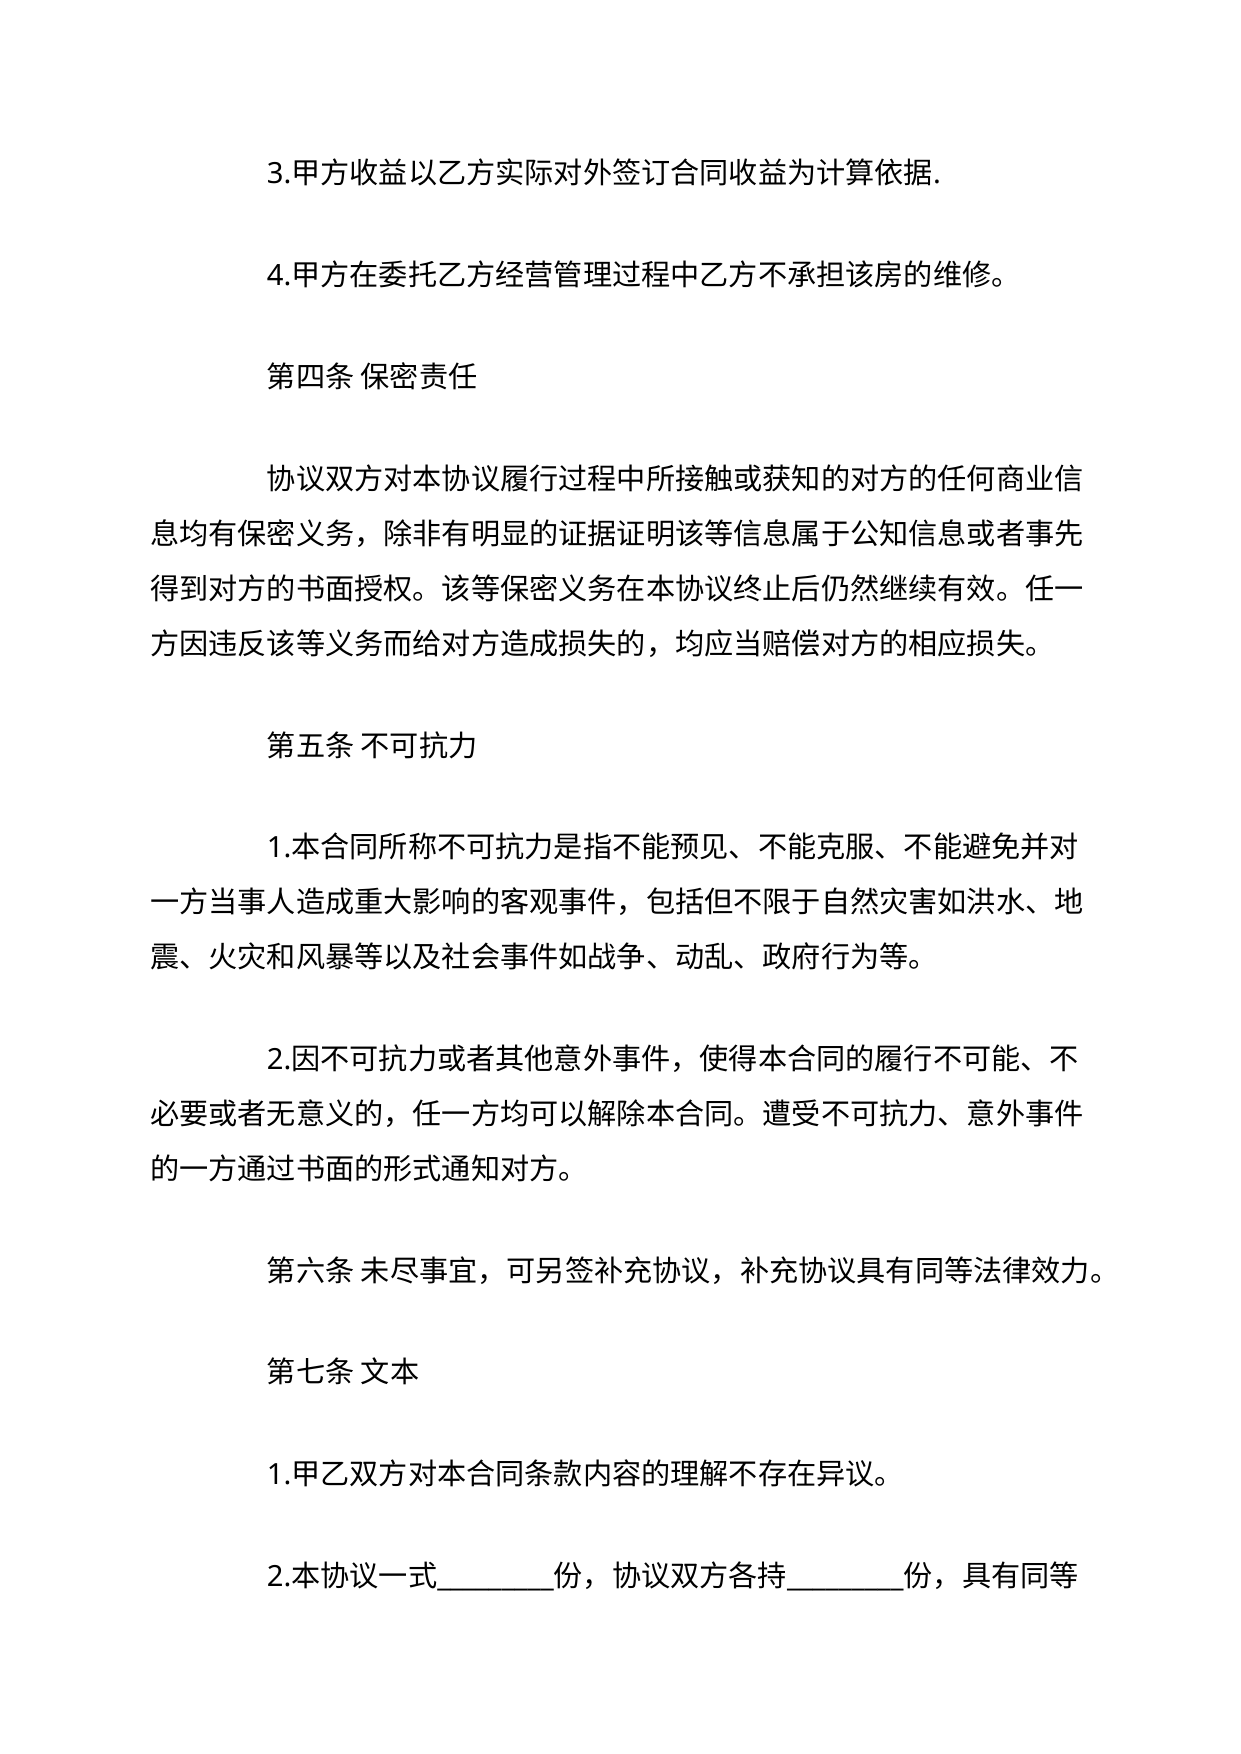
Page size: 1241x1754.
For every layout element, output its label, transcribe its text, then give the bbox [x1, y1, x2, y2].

text 4.甲方在委托乙方经营管理过程中乙方不承担该房的维修。 [150, 252, 1090, 294]
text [150, 1553, 1090, 1595]
text 第七条 文本 [150, 1349, 1090, 1391]
text 协议双方对本协议履行过程中所接触或获知的对方的任何商业信息均有保密义务，除非有明显的证据证明该等信息属于公知信息或者事先得到对方的书面授权。该等保密义务在本协议终止后仍然继续有效。任一方因违反该等义务而给对方造成损失的，均应当赔偿对方的相应损失。 [150, 456, 1090, 663]
text 第五条 不可抗力 [150, 722, 1090, 764]
text 3.甲方收益以乙方实际对外签订合同收益为计算依据. [150, 150, 1090, 192]
text 2.因不可抗力或者其他意外事件，使得本合同的履行不可能、不必要或者无意义的，任一方均可以解除本合同。遭受不可抗力、意外事件的一方通过书面的形式通知对方。 [150, 1036, 1090, 1188]
text 1.本合同所称不可抗力是指不能预见、不能克服、不能避免并对一方当事人造成重大影响的客观事件，包括但不限于自然灾害如洪水、地震、火灾和风暴等以及社会事件如战争、动乱、政府行为等。 [150, 824, 1090, 976]
text 第六条 未尽事宜，可另签补充协议，补充协议具有同等法律效力。 [150, 1247, 1090, 1289]
text 第四条 保密责任 [150, 354, 1090, 396]
text 1.甲乙双方对本合同条款内容的理解不存在异议。 [150, 1451, 1090, 1493]
